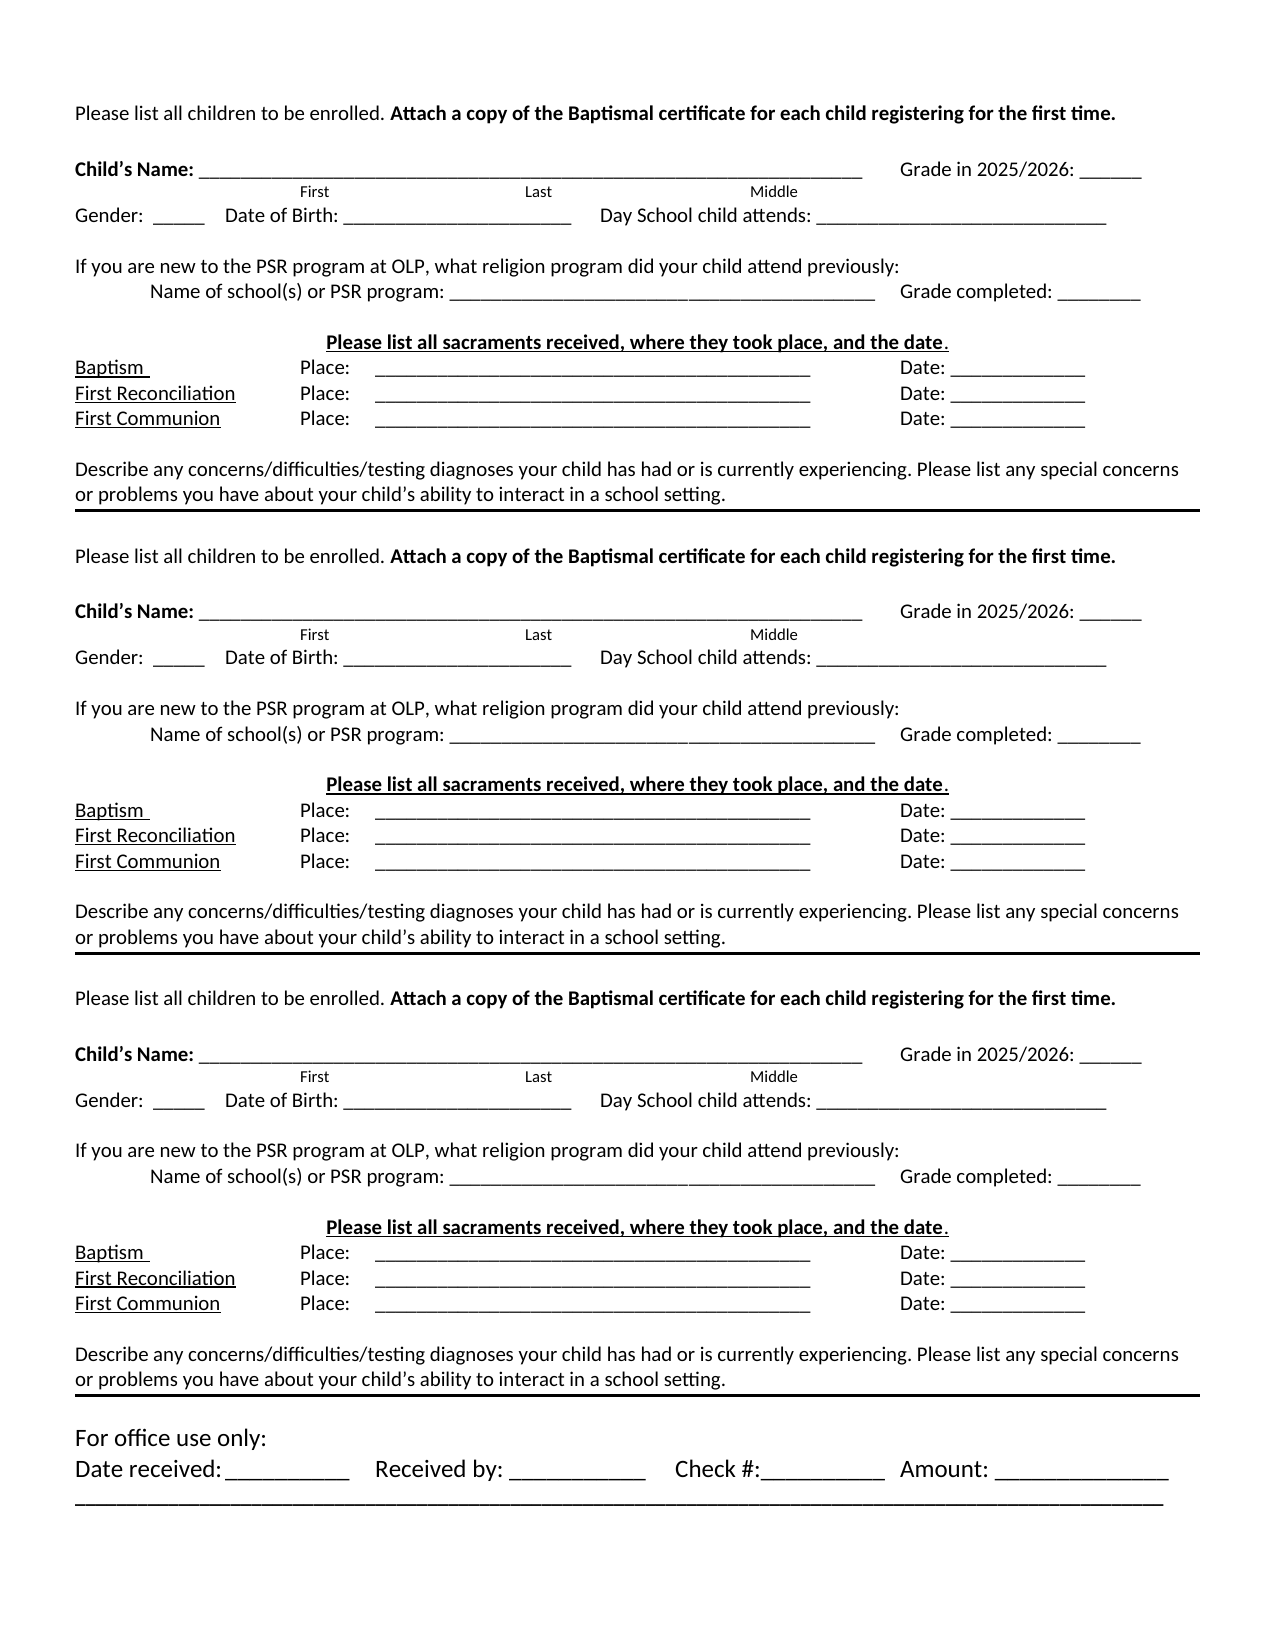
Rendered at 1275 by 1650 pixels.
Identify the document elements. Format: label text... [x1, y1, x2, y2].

text Please list all sacraments received, where they took place, and the date. [75, 1214, 1200, 1239]
text Please list all children to be enrolled. Attach a copy of the Baptismal certificate for each child registering for the first time. [75, 100, 1200, 126]
text First Communion Place: __________________________________________ Date: _____________ [75, 405, 1200, 431]
text Gender: _____ Date of Birth: ______________________ Day School child attends: ____________________________ [75, 1087, 1200, 1112]
text Name of school(s) or PSR program: _________________________________________ Grade completed: ________ [75, 278, 1200, 304]
text Child’s Name: ________________________________________________________________ Grade in 2025/2026: ______ [75, 156, 1200, 182]
text Baptism Place: __________________________________________ Date: _____________ [75, 797, 1200, 822]
text Child’s Name: ________________________________________________________________ Grade in 2025/2026: ______ [75, 599, 1200, 624]
text First Communion Place: __________________________________________ Date: _____________ [75, 848, 1200, 873]
text Name of school(s) or PSR program: _________________________________________ Grade completed: ________ [75, 1163, 1200, 1188]
text Child’s Name: ________________________________________________________________ Grade in 2025/2026: ______ [75, 1041, 1200, 1067]
text First Reconciliation Place: __________________________________________ Date: _____________ [75, 1265, 1200, 1290]
text If you are new to the PSR program at OLP, what religion program did your child attend previously: [75, 695, 1200, 721]
text Gender: _____ Date of Birth: ______________________ Day School child attends: ____________________________ [75, 644, 1200, 670]
text Describe any concerns/difficulties/testing diagnoses your child has had or is currently experiencing. Please list any special concerns or problems you have about your child’s ability to interact in a school setting. [75, 899, 1200, 952]
text First Last Middle [75, 1067, 1200, 1087]
text First Reconciliation Place: __________________________________________ Date: _____________ [75, 822, 1200, 848]
text Gender: _____ Date of Birth: ______________________ Day School child attends: ____________________________ [75, 202, 1200, 227]
text Please list all children to be enrolled. Attach a copy of the Baptismal certificate for each child registering for the first time. [75, 985, 1200, 1011]
text For office use only: [75, 1422, 1200, 1453]
text Name of school(s) or PSR program: _________________________________________ Grade completed: ________ [75, 721, 1200, 746]
text First Last Middle [75, 624, 1200, 644]
text Please list all children to be enrolled. Attach a copy of the Baptismal certificate for each child registering for the first time. [75, 543, 1200, 568]
text If you are new to the PSR program at OLP, what religion program did your child attend previously: [75, 253, 1200, 278]
text Please list all sacraments received, where they took place, and the date. [75, 329, 1200, 354]
text First Reconciliation Place: __________________________________________ Date: _____________ [75, 380, 1200, 405]
text First Last Middle [75, 182, 1200, 202]
text Baptism Place: __________________________________________ Date: _____________ [75, 354, 1200, 380]
text Describe any concerns/difficulties/testing diagnoses your child has had or is currently experiencing. Please list any special concerns or problems you have about your child’s ability to interact in a school setting. [75, 456, 1200, 509]
text Baptism Place: __________________________________________ Date: _____________ [75, 1239, 1200, 1265]
text First Communion Place: __________________________________________ Date: _____________ [75, 1290, 1200, 1316]
text Please list all sacraments received, where they took place, and the date. [75, 772, 1200, 797]
text If you are new to the PSR program at OLP, what religion program did your child attend previously: [75, 1138, 1200, 1163]
text Describe any concerns/difficulties/testing diagnoses your child has had or is currently experiencing. Please list any special concerns or problems you have about your child’s ability to interact in a school setting. [75, 1341, 1200, 1394]
text Date received: __________ Received by: ___________ Check #:__________ Amount: ______________ [75, 1453, 1200, 1483]
text _________________________________________________________________________________________________________ [75, 1483, 1200, 1509]
